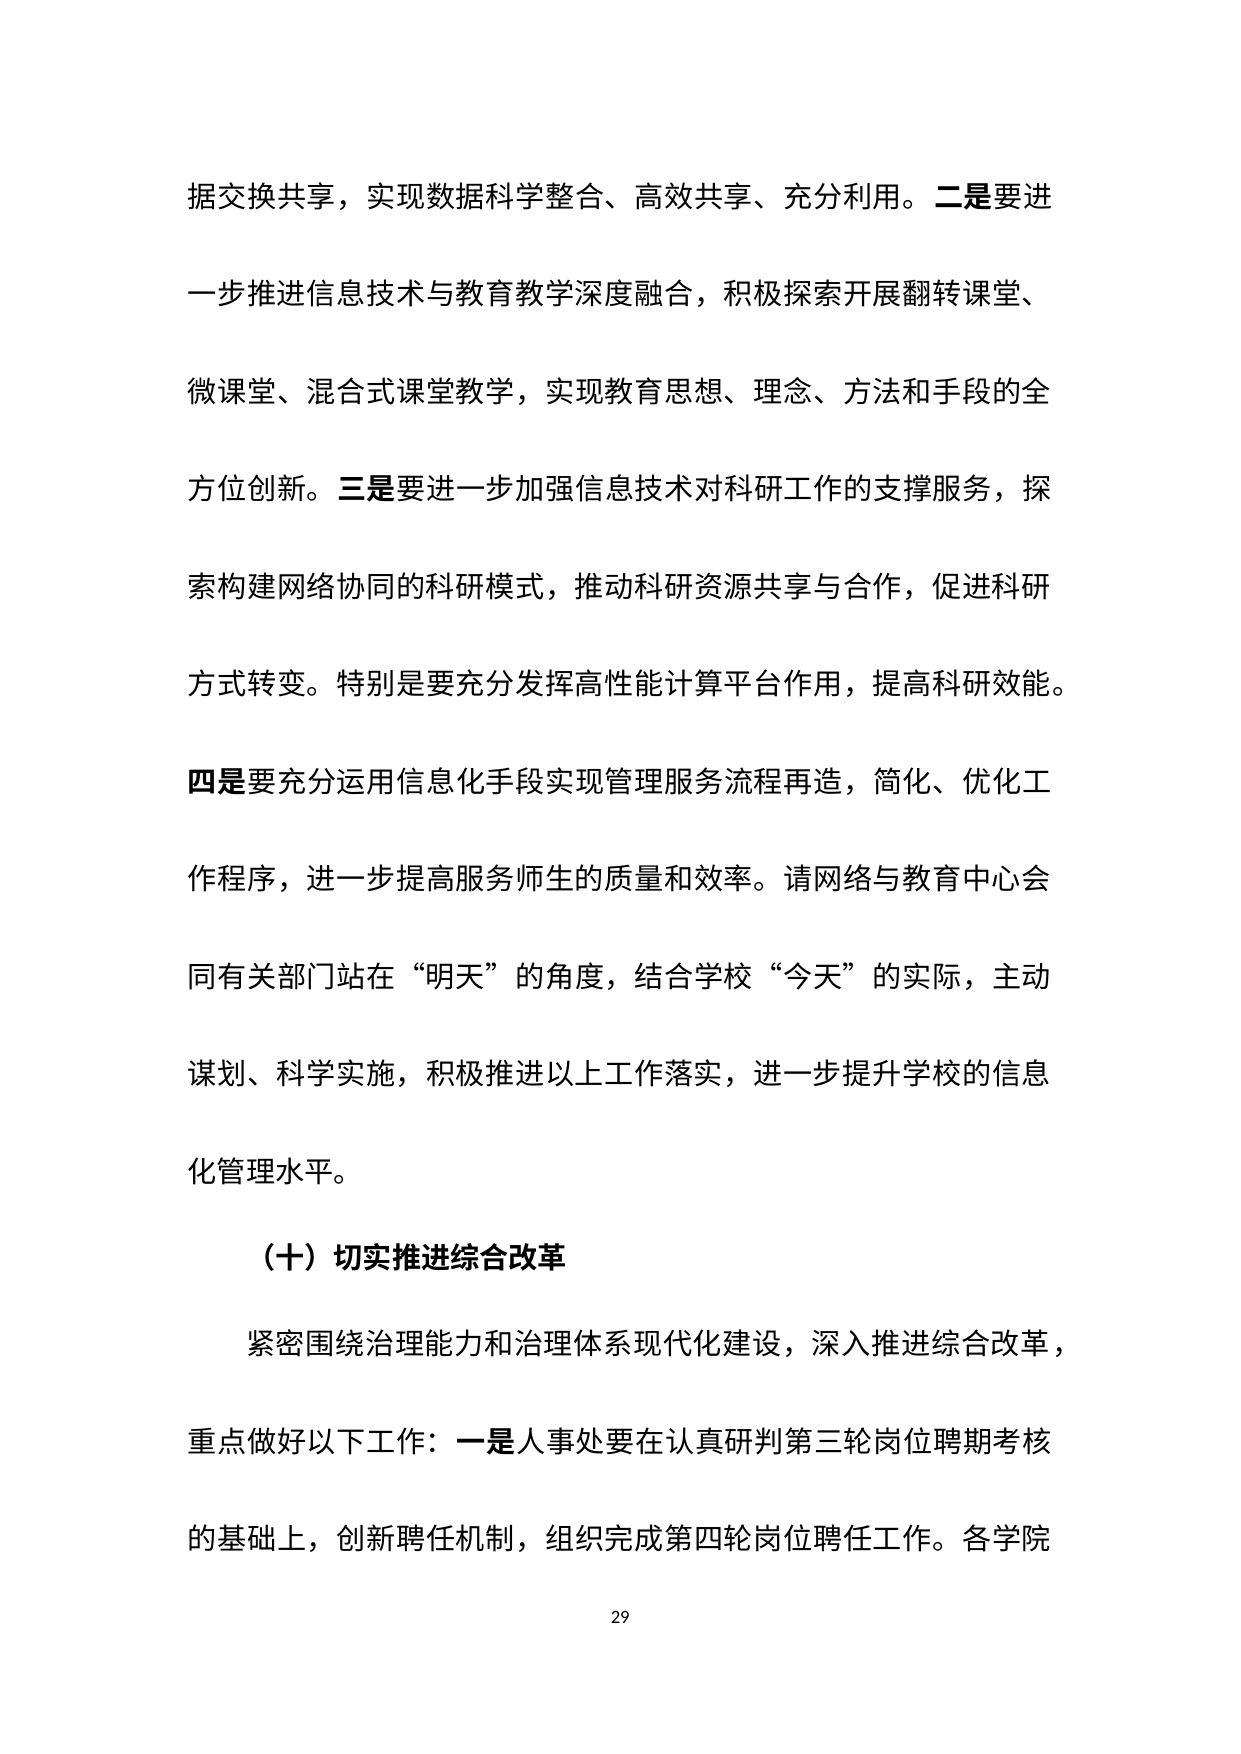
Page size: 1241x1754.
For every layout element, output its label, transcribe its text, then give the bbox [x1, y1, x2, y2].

text （十）切实推进综合改革 [187, 1223, 1053, 1288]
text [187, 162, 1053, 1202]
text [187, 1309, 1053, 1569]
